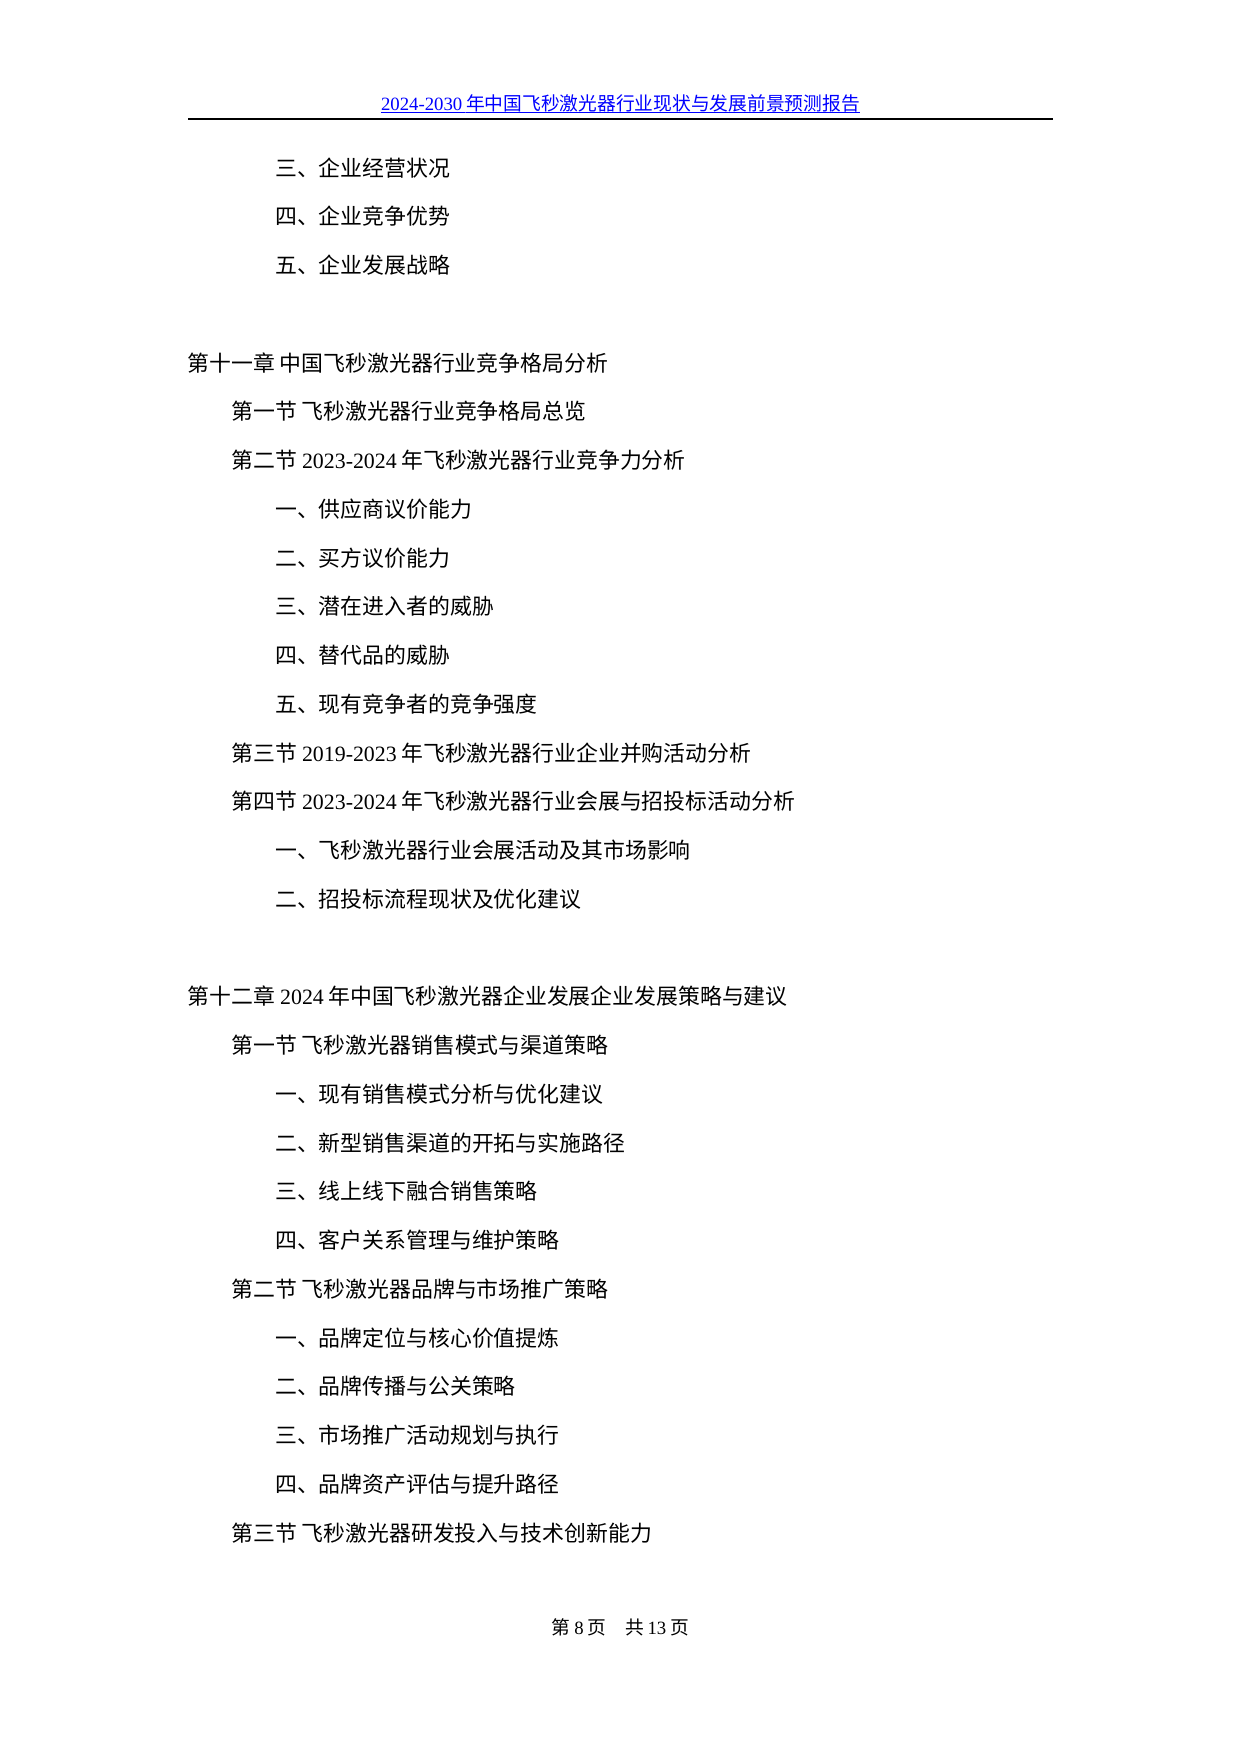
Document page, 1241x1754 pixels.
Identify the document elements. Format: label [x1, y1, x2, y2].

text [187, 150, 1053, 1548]
